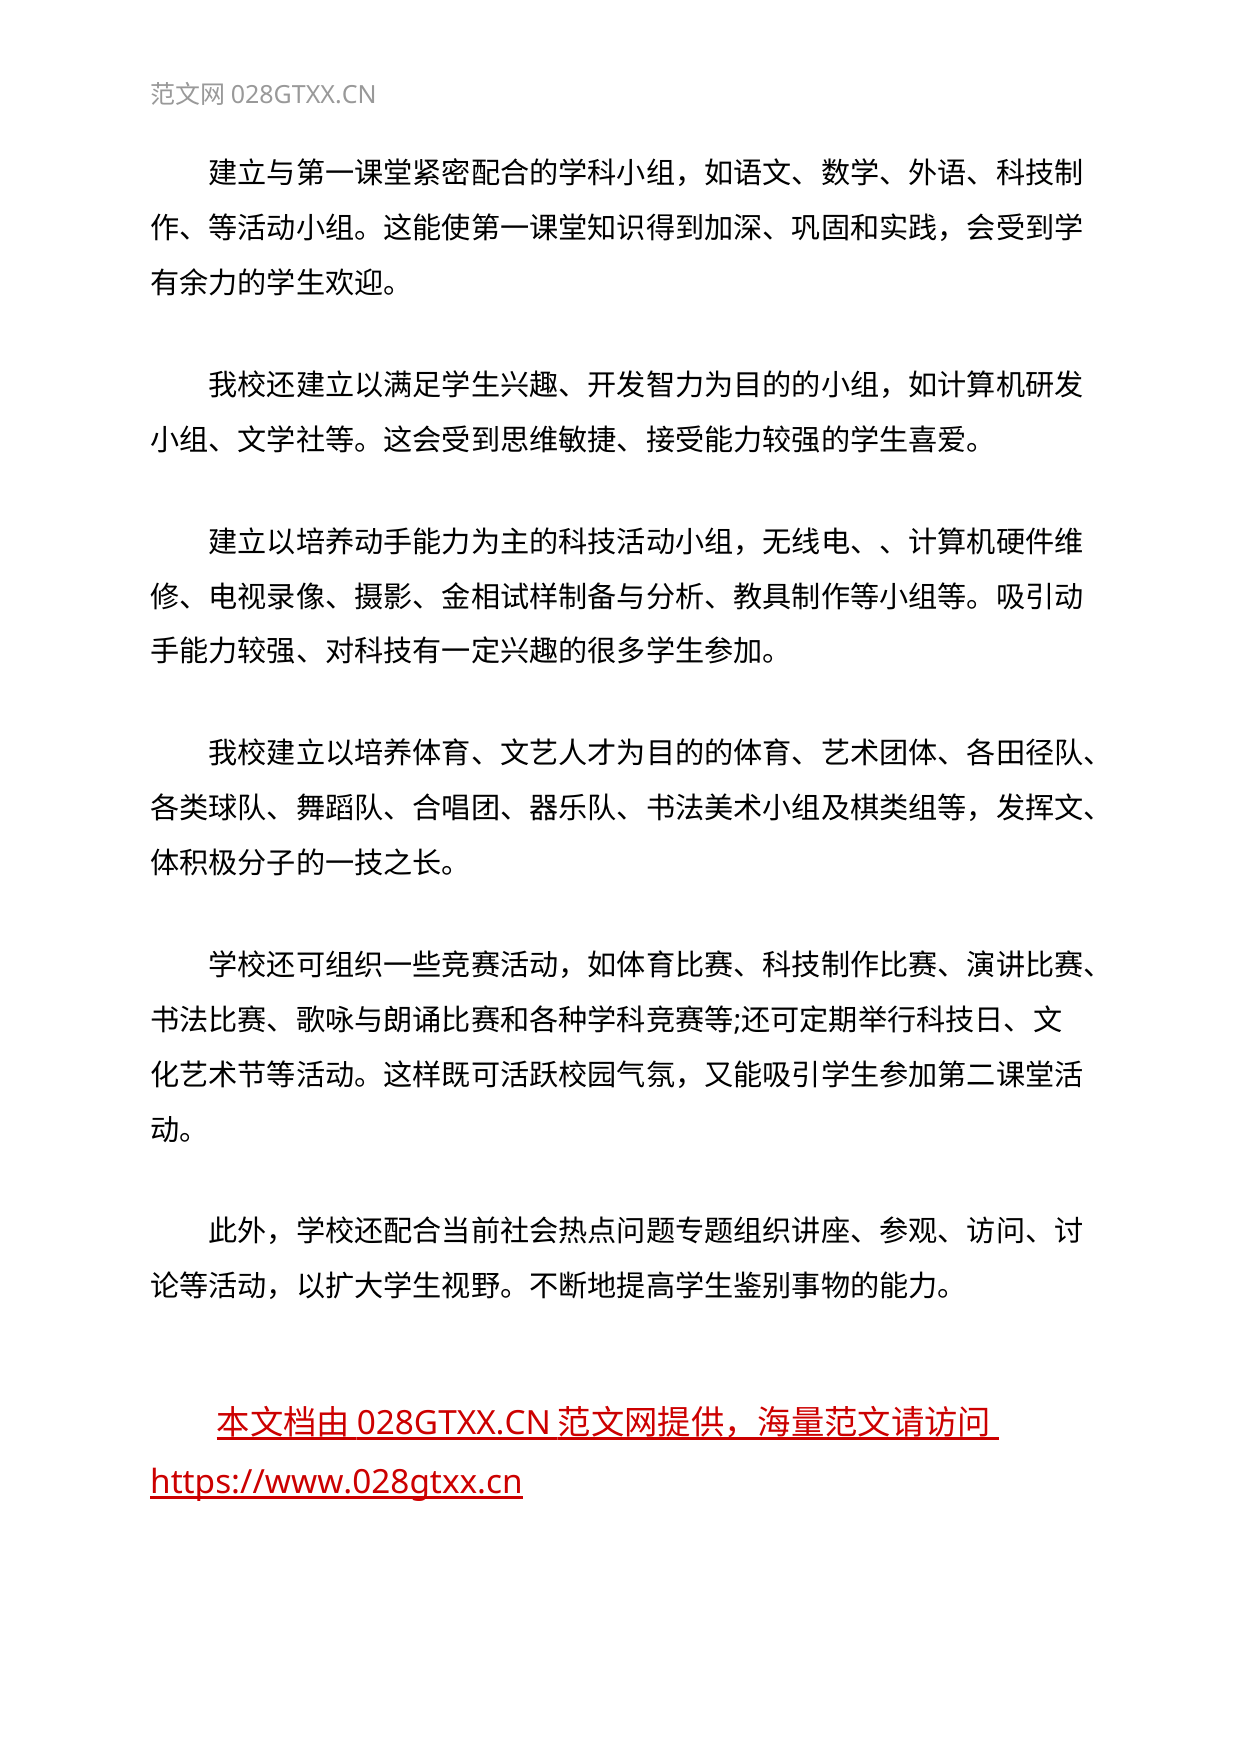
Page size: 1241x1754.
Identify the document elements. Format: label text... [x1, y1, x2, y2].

text 此外，学校还配合当前社会热点问题专题组织讲座、参观、访问、讨论等活动，以扩大学生视野。不断地提高学生鉴别事物的能力。 [150, 1208, 1090, 1305]
text 学校还可组织一些竞赛活动，如体育比赛、科技制作比赛、演讲比赛、书法比赛、歌咏与朗诵比赛和各种学科竞赛等;还可定期举行科技日、文化艺术节等活动。这样既可活跃校园气氛，又能吸引学生参加第二课堂活动。 [150, 941, 1090, 1148]
text 本文档由028GTXX.CN范文网提供，海量范文请访问 https://www.028gtxx.cn [150, 1396, 1090, 1503]
text 我校建立以培养体育、文艺人才为目的的体育、艺术团体、各田径队、各类球队、舞蹈队、合唱团、器乐队、书法美术小组及棋类组等，发挥文、体积极分子的一技之长。 [150, 730, 1090, 882]
text 我校还建立以满足学生兴趣、开发智力为目的的小组，如计算机研发小组、文学社等。这会受到思维敏捷、接受能力较强的学生喜爱。 [150, 362, 1090, 459]
text 建立与第一课堂紧密配合的学科小组，如语文、数学、外语、科技制作、等活动小组。这能使第一课堂知识得到加深、巩固和实践，会受到学有余力的学生欢迎。 [150, 150, 1090, 302]
text 建立以培养动手能力为主的科技活动小组，无线电、、计算机硬件维修、电视录像、摄影、金相试样制备与分析、教具制作等小组等。吸引动手能力较强、对科技有一定兴趣的很多学生参加。 [150, 518, 1090, 670]
